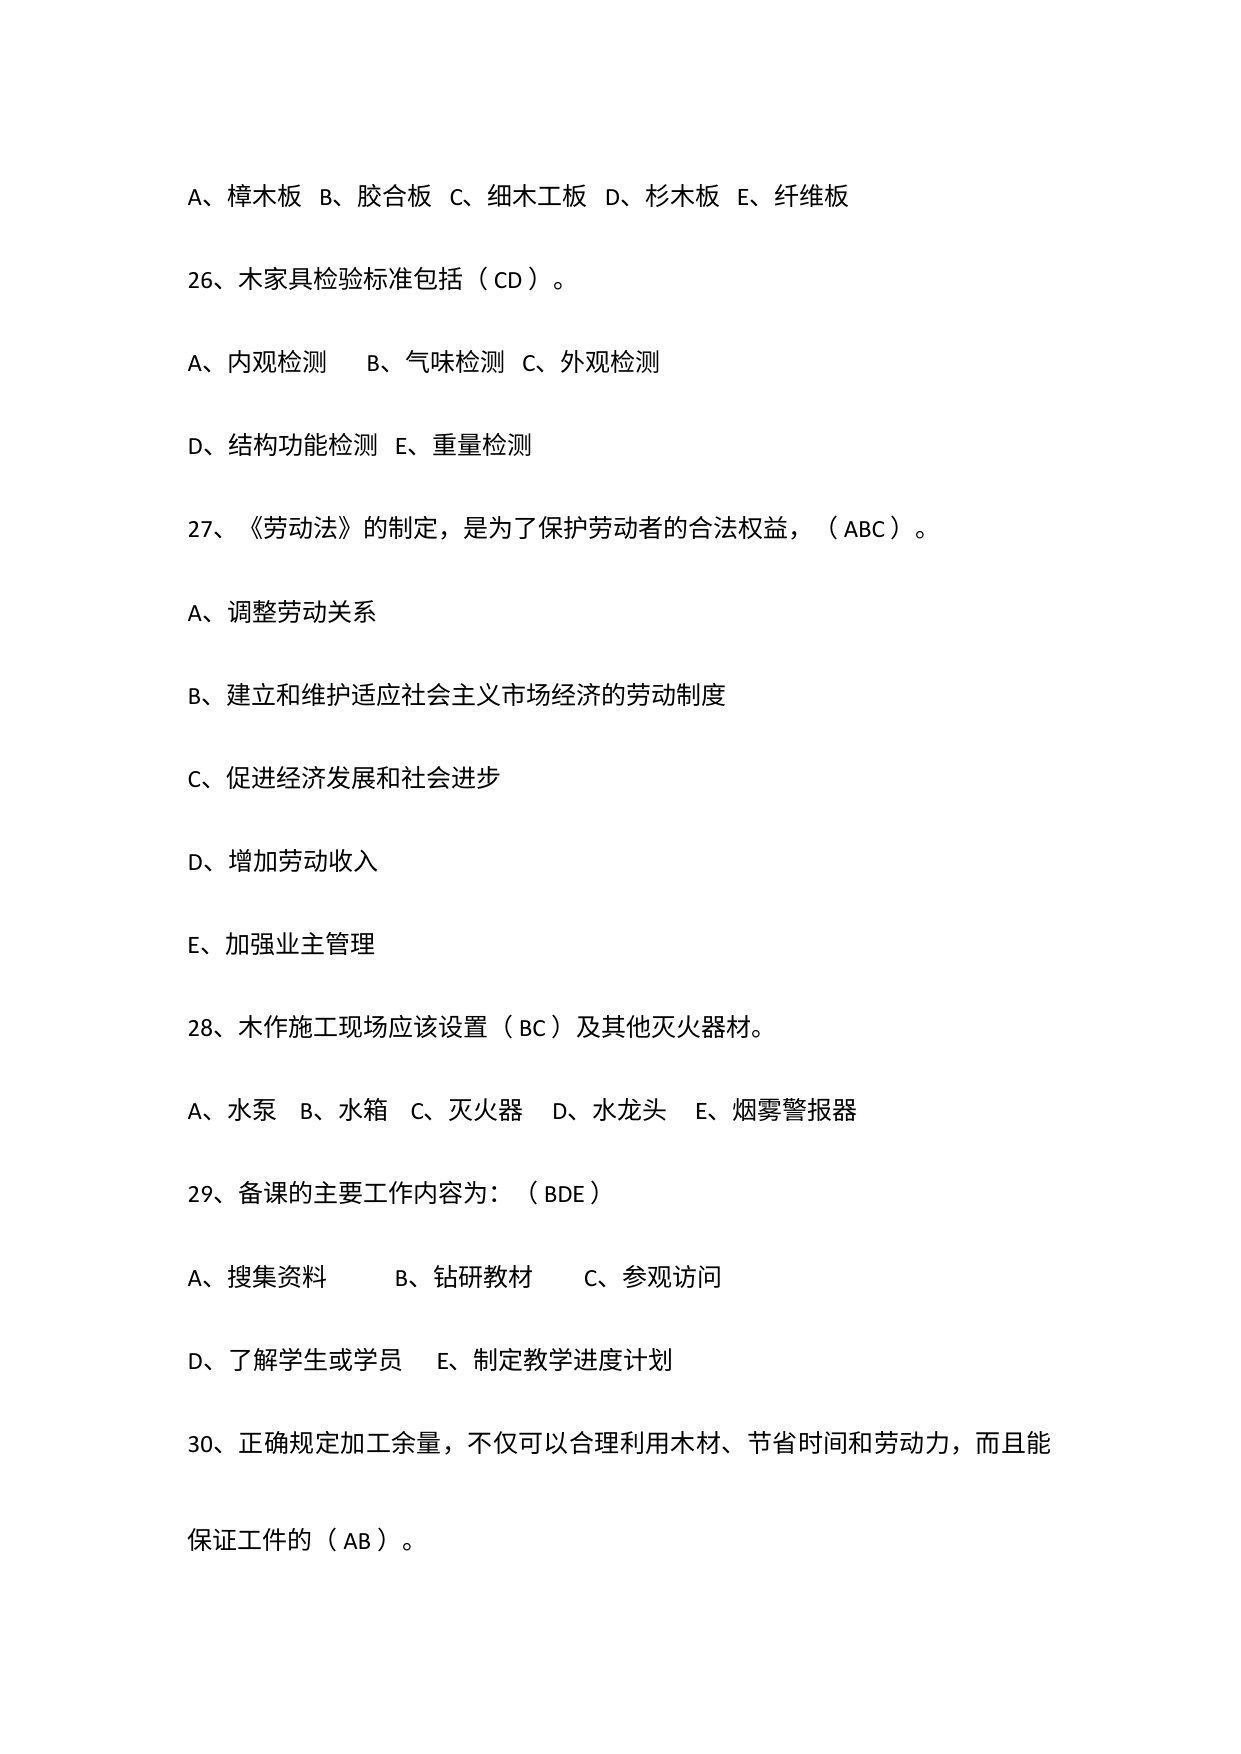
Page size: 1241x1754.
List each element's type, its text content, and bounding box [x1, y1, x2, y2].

list E、加强业主管理 [187, 910, 1053, 975]
list D、结构功能检测 E、重量检测 [187, 411, 1053, 476]
list 27、《劳动法》的制定，是为了保护劳动者的合法权益，（ ABC ）。 [187, 494, 1053, 559]
text 28、木作施工现场应该设置（ BC ）及其他灭火器材。 [187, 993, 1053, 1058]
text A、水泵 B、水箱 C、灭火器 D、水龙头 E、烟雾警报器 [187, 1076, 1053, 1141]
text 29、备课的主要工作内容为：（ BDE ） [187, 1159, 1053, 1224]
text A、搜集资料 B、钻研教材 C、参观访问 [187, 1243, 1053, 1308]
text D、了解学生或学员 E、制定教学进度计划 [187, 1326, 1053, 1391]
list B、建立和维护适应社会主义市场经济的劳动制度 [187, 661, 1053, 726]
list A、樟木板 B、胶合板 C、细木工板 D、杉木板 E、纤维板 [187, 162, 1053, 227]
list D、增加劳动收入 [187, 827, 1053, 892]
list A、内观检测 B、气味检测 C、外观检测 [187, 328, 1053, 393]
list A、调整劳动关系 [187, 578, 1053, 643]
text 30、正确规定加工余量，不仅可以合理利用木材、节省时间和劳动力，而且能保证工件的（ AB ）。 [187, 1409, 1053, 1571]
list C、促进经济发展和社会进步 [187, 744, 1053, 809]
list 26、木家具检验标准包括（ CD ）。 [187, 245, 1053, 310]
